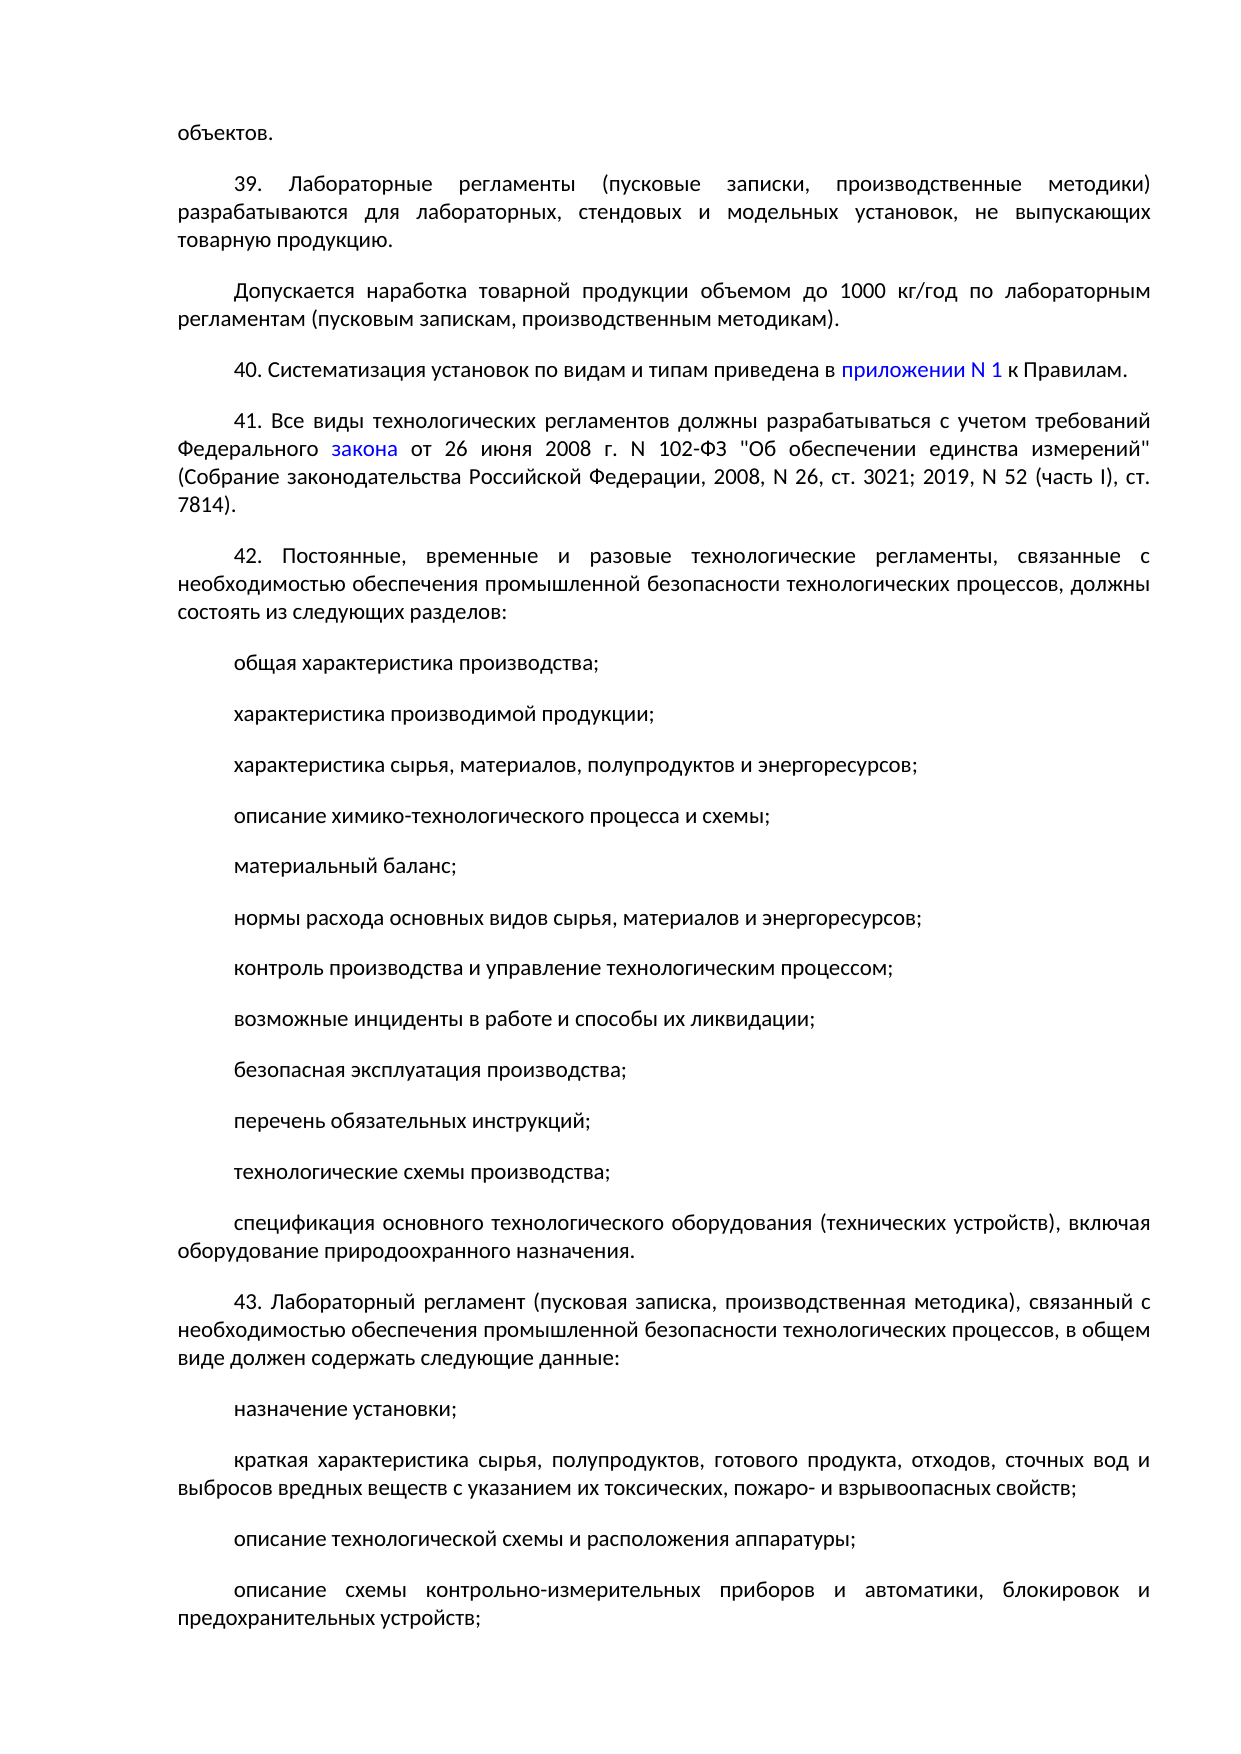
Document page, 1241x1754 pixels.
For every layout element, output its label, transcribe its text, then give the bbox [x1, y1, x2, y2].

text назначение установки; [177, 1394, 1152, 1422]
text 39. Лабораторные регламенты (пусковые записки, производственные методики) разрабатываются для лабораторных, стендовых и модельных установок, не выпускающих товарную продукцию. [177, 169, 1152, 253]
text технологические схемы производства; [177, 1157, 1152, 1185]
text перечень обязательных инструкций; [177, 1106, 1152, 1134]
text 41. Все виды технологических регламентов должны разрабатываться с учетом требований Федерального закона от 26 июня 2008 г. N 102-ФЗ "Об обеспечении единства измерений" (Собрание законодательства Российской Федерации, 2008, N 26, ст. 3021; 2019, N 52 (часть I), ст. 7814). [177, 406, 1152, 518]
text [177, 118, 1152, 146]
text 40. Систематизация установок по видам и типам приведена в приложении N 1 к Правилам. [177, 355, 1152, 383]
text спецификация основного технологического оборудования (технических устройств), включая оборудование природоохранного назначения. [177, 1208, 1152, 1264]
text материальный баланс; [177, 852, 1152, 880]
text характеристика сырья, материалов, полупродуктов и энергоресурсов; [177, 750, 1152, 778]
text контроль производства и управление технологическим процессом; [177, 953, 1152, 982]
text Допускается наработка товарной продукции объемом до 1000 кг/год по лабораторным регламентам (пусковым запискам, производственным методикам). [177, 276, 1152, 332]
text 42. Постоянные, временные и разовые технологические регламенты, связанные с необходимостью обеспечения промышленной безопасности технологических процессов, должны состоять из следующих разделов: [177, 541, 1152, 625]
text характеристика производимой продукции; [177, 699, 1152, 727]
text возможные инциденты в работе и способы их ликвидации; [177, 1004, 1152, 1032]
text описание схемы контрольно-измерительных приборов и автоматики, блокировок и предохранительных устройств; [177, 1575, 1152, 1631]
text краткая характеристика сырья, полупродуктов, готового продукта, отходов, сточных вод и выбросов вредных веществ с указанием их токсических, пожаро- и взрывоопасных свойств; [177, 1445, 1152, 1501]
text безопасная эксплуатация производства; [177, 1055, 1152, 1083]
text нормы расхода основных видов сырья, материалов и энергоресурсов; [177, 903, 1152, 931]
text описание технологической схемы и расположения аппаратуры; [177, 1524, 1152, 1552]
text общая характеристика производства; [177, 648, 1152, 676]
text описание химико-технологического процесса и схемы; [177, 801, 1152, 829]
text 43. Лабораторный регламент (пусковая записка, производственная методика), связанный с необходимостью обеспечения промышленной безопасности технологических процессов, в общем виде должен содержать следующие данные: [177, 1287, 1152, 1371]
